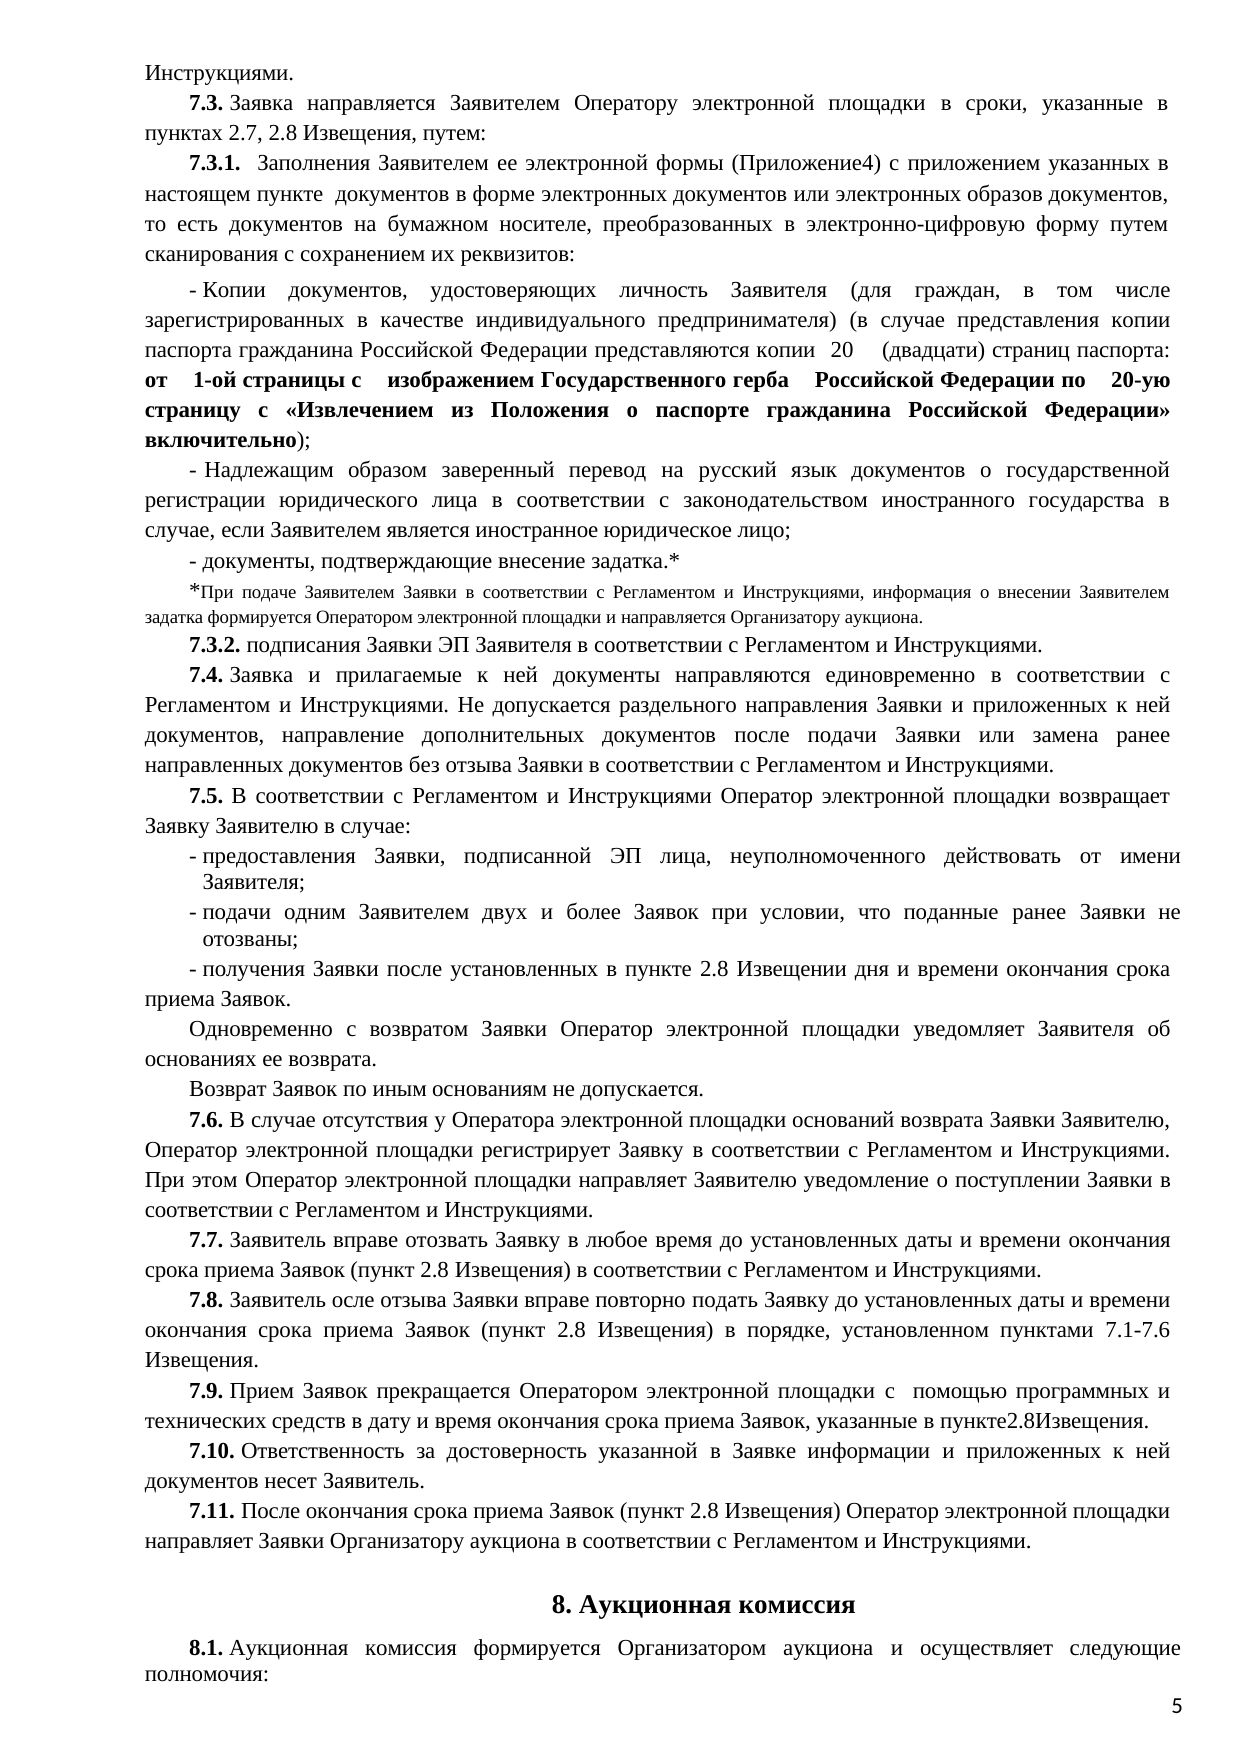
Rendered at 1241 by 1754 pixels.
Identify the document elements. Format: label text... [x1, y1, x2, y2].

list Заполнения Заявителем ее электронной формы (Приложение4) с приложением указанных в настоящем пункте документов в форме электронных документов или электронных образов документов, то есть документов на бумажном носителе, преобразованных в электронно-цифровую форму путем сканирования с сохранением их реквизитов: [144, 149, 1168, 266]
list подачи одним Заявителем двух и более Заявок при условии, что поданные ранее Заявки не отозваны; [189, 898, 1181, 951]
list Заявитель осле отзыва Заявки вправе повторно подать Заявку до установленных даты и времени окончания срока приема Заявок (пункт 2.8 Извещения) в порядке, установленном пунктами 7.1-7.6 Извещения. [144, 1287, 1170, 1373]
list После окончания срока приема Заявок (пункт 2.8 Извещения) Оператор электронной площадки направляет Заявки Организатору аукциона в соответствии с Регламентом и Инструкциями. [144, 1497, 1170, 1553]
list получения Заявки после установленных в пункте 2.8 Извещении дня и времени окончания срока приема Заявок. [144, 955, 1170, 1012]
list Надлежащим образом заверенный перевод на русский язык документов о государственной регистрации юридического лица в соответствии с законодательством иностранного государства в случае, если Заявителем является иностранное юридическое лицо; [144, 456, 1170, 543]
text Возврат Заявок по иным основаниям не допускается. [189, 1076, 1181, 1102]
list Копии документов, удостоверяющих личность Заявителя (для граждан, в том числе зарегистрированных в качестве индивидуального предпринимателя) (в случае представления копии паспорта гражданина Российской Федерации представляются копии 20 (двадцати) страниц паспорта: от 1-ой страницы с изображением Государственного герба Российской Федерации по 20-ую страницу с «Извлечением из Положения о паспорте гражданина Российской Федерации» включительно); [144, 276, 1171, 452]
list Прием Заявок прекращается Оператором электронной площадки с помощью программных и технических средств в дату и время окончания срока приема Заявок, указанные в пункте2.8Извещения. [144, 1377, 1170, 1433]
list Заявитель вправе отозвать Заявку в любое время до установленных даты и времени окончания срока приема Заявок (пункт 2.8 Извещения) в соответствии с Регламентом и Инструкциями. [144, 1226, 1171, 1283]
text *При подаче Заявителем Заявки в соответствии с Регламентом и Инструкциями, информация о внесении Заявителем задатка формируется Оператором электронной площадки и направляется Организатору аукциона. [144, 577, 1170, 628]
list Аукционная комиссия формируется Организатором аукциона и осуществляет следующие полномочия: [144, 1634, 1181, 1687]
list Ответственность за достоверность указанной в Заявке информации и приложенных к ней документов несет Заявитель. [144, 1437, 1171, 1493]
list В случае отсутствия у Оператора электронной площадки оснований возврата Заявки Заявителю, Оператор электронной площадки регистрирует Заявку в соответствии с Регламентом и Инструкциями. При этом Оператор электронной площадки направляет Заявителю уведомление о поступлении Заявки в соответствии с Регламентом и Инструкциями. [144, 1106, 1171, 1222]
list Заявка направляется Заявителем Оператору электронной площадки в сроки, указанные в пунктах 2.7, 2.8 Извещения, путем: [144, 89, 1168, 146]
text Одновременно с возвратом Заявки Оператор электронной площадки уведомляет Заявителя об основаниях ее возврата. [144, 1015, 1170, 1072]
list документы, подтверждающие внесение задатка.* [189, 547, 1181, 573]
list предоставления Заявки, подписанной ЭП лица, неуполномоченного действовать от имени Заявителя; [189, 842, 1181, 894]
subtitle Аукционная комиссия [226, 1588, 1181, 1619]
list В соответствии с Регламентом и Инструкциями Оператор электронной площадки возвращает Заявку Заявителю в случае: [144, 782, 1170, 838]
list подписания Заявки ЭП Заявителя в соответствии с Регламентом и Инструкциями. [189, 631, 1181, 657]
list Заявка и прилагаемые к ней документы направляются единовременно в соответствии с Регламентом и Инструкциями. Не допускается раздельного направления Заявки и приложенных к ней документов, направление дополнительных документов после подачи Заявки или замена ранее направленных документов без отзыва Заявки в соответствии с Регламентом и Инструкциями. [144, 661, 1170, 778]
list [144, 59, 1169, 86]
